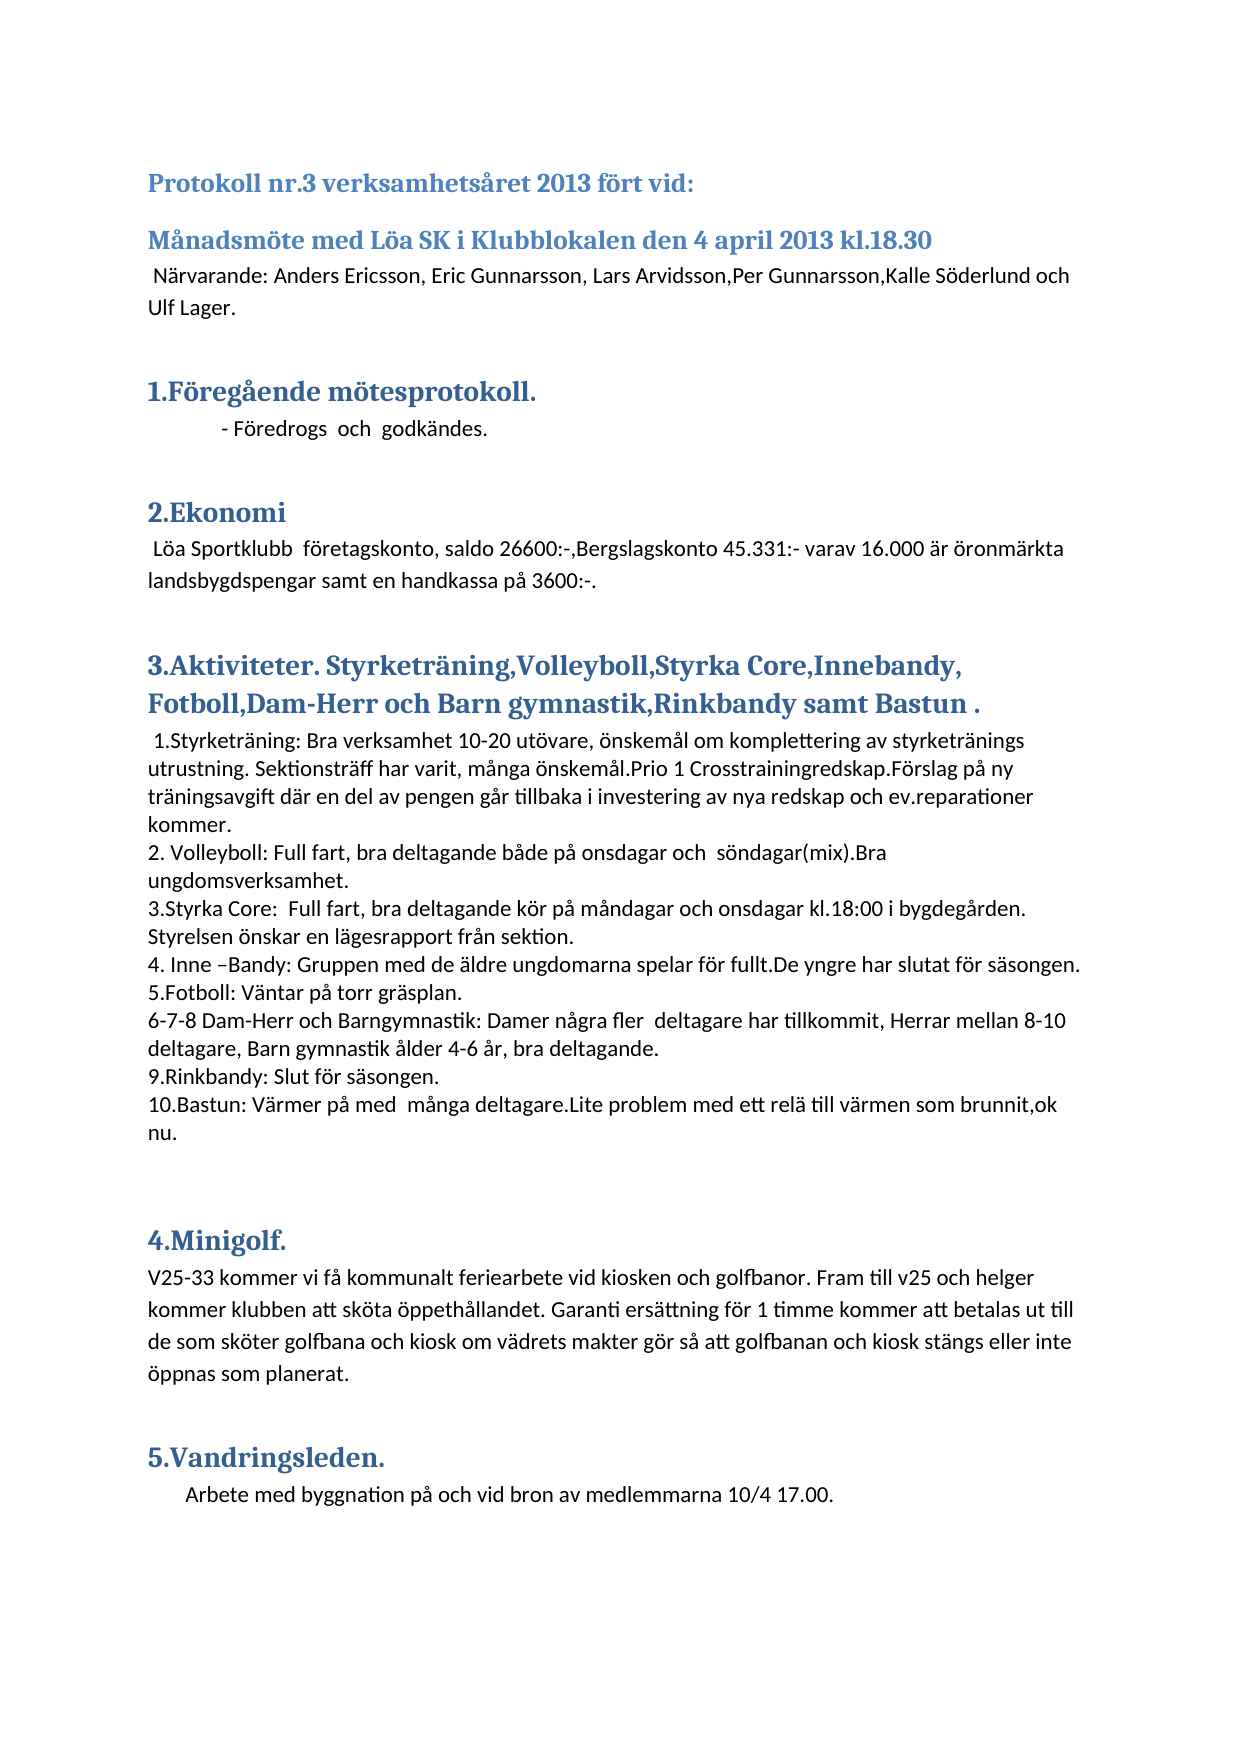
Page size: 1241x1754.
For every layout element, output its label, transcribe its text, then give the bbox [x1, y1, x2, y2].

subtitle 3.Aktiviteter. Styrketräning,Volleyboll,Styrka Core,Innebandy, Fotboll,Dam-Herr och Barn gymnastik,Rinkbandy samt Bastun . [148, 649, 1093, 721]
subtitle 4.Minigolf. [148, 1224, 1093, 1258]
text 10.Bastun: Värmer på med många deltagare.Lite problem med ett relä till värmen som brunnit,ok nu. [148, 1090, 1093, 1146]
text V25-33 kommer vi få kommunalt feriearbete vid kiosken och golfbanor. Fram till v25 och helger kommer klubben att sköta öppethållandet. Garanti ersättning för 1 timme kommer att betalas ut till de som sköter golfbana och kiosk om vädrets makter gör så att golfbanan och kiosk stängs eller inte öppnas som planerat. [148, 1263, 1093, 1387]
text 5.Fotboll: Väntar på torr gräsplan. [148, 978, 1093, 1006]
text - Föredrogs och godkändes. [185, 414, 1093, 442]
subtitle 1.Föregående mötesprotokoll. [148, 375, 1093, 409]
text 1.Styrketräning: Bra verksamhet 10-20 utövare, önskemål om komplettering av styrketränings utrustning. Sektionsträff har varit, många önskemål.Prio 1 Crosstrainingredskap.Förslag på ny träningsavgift där en del av pengen går tillbaka i investering av nya redskap och ev.reparationer kommer. [148, 726, 1093, 838]
text 6-7-8 Dam-Herr och Barngymnastik: Damer några fler deltagare har tillkommit, Herrar mellan 8-10 deltagare, Barn gymnastik ålder 4-6 år, bra deltagande. [148, 1006, 1093, 1062]
text Löa Sportklubb företagskonto, saldo 26600:-,Bergslagskonto 45.331:- varav 16.000 är öronmärkta landsbygdspengar samt en handkassa på 3600:-. [148, 534, 1093, 594]
text 3.Styrka Core: Full fart, bra deltagande kör på måndagar och onsdagar kl.18:00 i bygdegården. Styrelsen önskar en lägesrapport från sektion. [148, 894, 1093, 950]
subtitle 2.Ekonomi [148, 496, 1093, 529]
text 2. Volleyboll: Full fart, bra deltagande både på onsdagar och söndagar(mix).Bra ungdomsverksamhet. [148, 838, 1093, 894]
text Arbete med byggnation på och vid bron av medlemmarna 10/4 17.00. [185, 1480, 1093, 1508]
subtitle Protokoll nr.3 verksamhetsåret 2013 fört vid: [148, 168, 1093, 199]
text 4. Inne –Bandy: Gruppen med de äldre ungdomarna spelar för fullt.De yngre har slutat för säsongen. [148, 950, 1093, 978]
text Närvarande: Anders Ericsson, Eric Gunnarsson, Lars Arvidsson,Per Gunnarsson,Kalle Söderlund och Ulf Lager. [148, 261, 1093, 321]
subtitle Månadsmöte med Löa SK i Klubblokalen den 4 april 2013 kl.18.30 [148, 225, 1093, 256]
text 9.Rinkbandy: Slut för säsongen. [148, 1062, 1093, 1090]
subtitle 5.Vandringsleden. [148, 1441, 1093, 1475]
